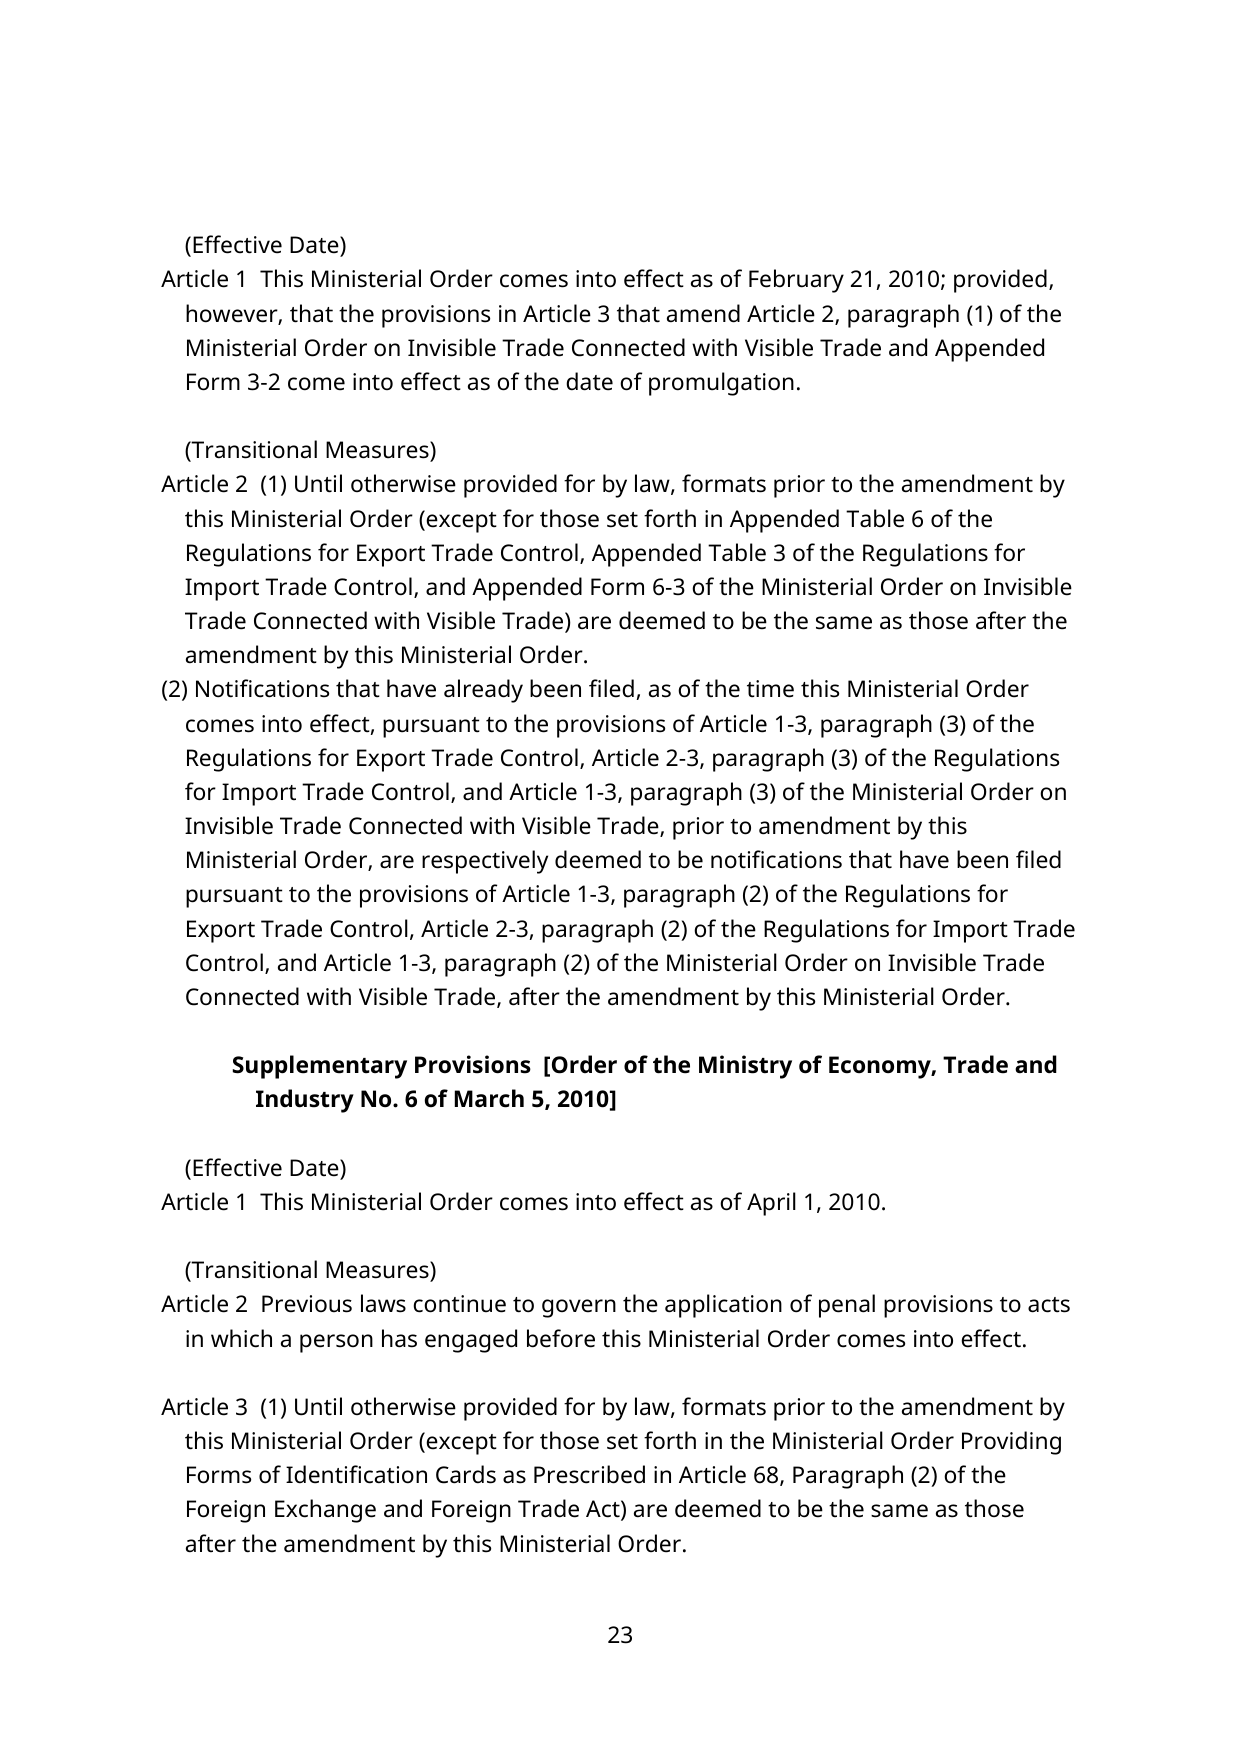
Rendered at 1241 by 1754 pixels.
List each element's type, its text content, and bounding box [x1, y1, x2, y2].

text Article 3 (1) Until otherwise provided for by law, formats prior to the amendment by this Ministerial Order (except for those set forth in the Ministerial Order Providing Forms of Identification Cards as Prescribed in Article 68, Paragraph (2) of the Foreign Exchange and Foreign Trade Act) are deemed to be the same as those after the amendment by this Ministerial Order. [161, 1389, 1079, 1560]
text (Transitional Measures) [184, 433, 1079, 467]
text Article 2 Previous laws continue to govern the application of penal provisions to acts in which a person has engaged before this Ministerial Order comes into effect. [161, 1287, 1079, 1355]
text Supplementary Provisions [Order of the Ministry of Economy, Trade and Industry No. 6 of March 5, 2010] [230, 1048, 1079, 1116]
text Article 1 This Ministerial Order comes into effect as of April 1, 2010. [161, 1184, 1079, 1219]
text Article 2 (1) Until otherwise provided for by law, formats prior to the amendment by this Ministerial Order (except for those set forth in Appended Table 6 of the Regulations for Export Trade Control, Appended Table 3 of the Regulations for Import Trade Control, and Appended Form 6-3 of the Ministerial Order on Invisible Trade Connected with Visible Trade) are deemed to be the same as those after the amendment by this Ministerial Order. [161, 467, 1079, 672]
text Article 1 This Ministerial Order comes into effect as of February 21, 2010; provided, however, that the provisions in Article 3 that amend Article 2, paragraph (1) of the Ministerial Order on Invisible Trade Connected with Visible Trade and Appended Form 3-2 come into effect as of the date of promulgation. [161, 262, 1079, 399]
text (Transitional Measures) [184, 1253, 1079, 1287]
text (2) Notifications that have already been filed, as of the time this Ministerial Order comes into effect, pursuant to the provisions of Article 1-3, paragraph (3) of the Regulations for Export Trade Control, Article 2-3, paragraph (3) of the Regulations for Import Trade Control, and Article 1-3, paragraph (3) of the Ministerial Order on Invisible Trade Connected with Visible Trade, prior to amendment by this Ministerial Order, are respectively deemed to be notifications that have been filed pursuant to the provisions of Article 1-3, paragraph (2) of the Regulations for Export Trade Control, Article 2-3, paragraph (2) of the Regulations for Import Trade Control, and Article 1-3, paragraph (2) of the Ministerial Order on Invisible Trade Connected with Visible Trade, after the amendment by this Ministerial Order. [161, 672, 1079, 1014]
text (Effective Date) [184, 1150, 1079, 1184]
text (Effective Date) [184, 228, 1079, 262]
